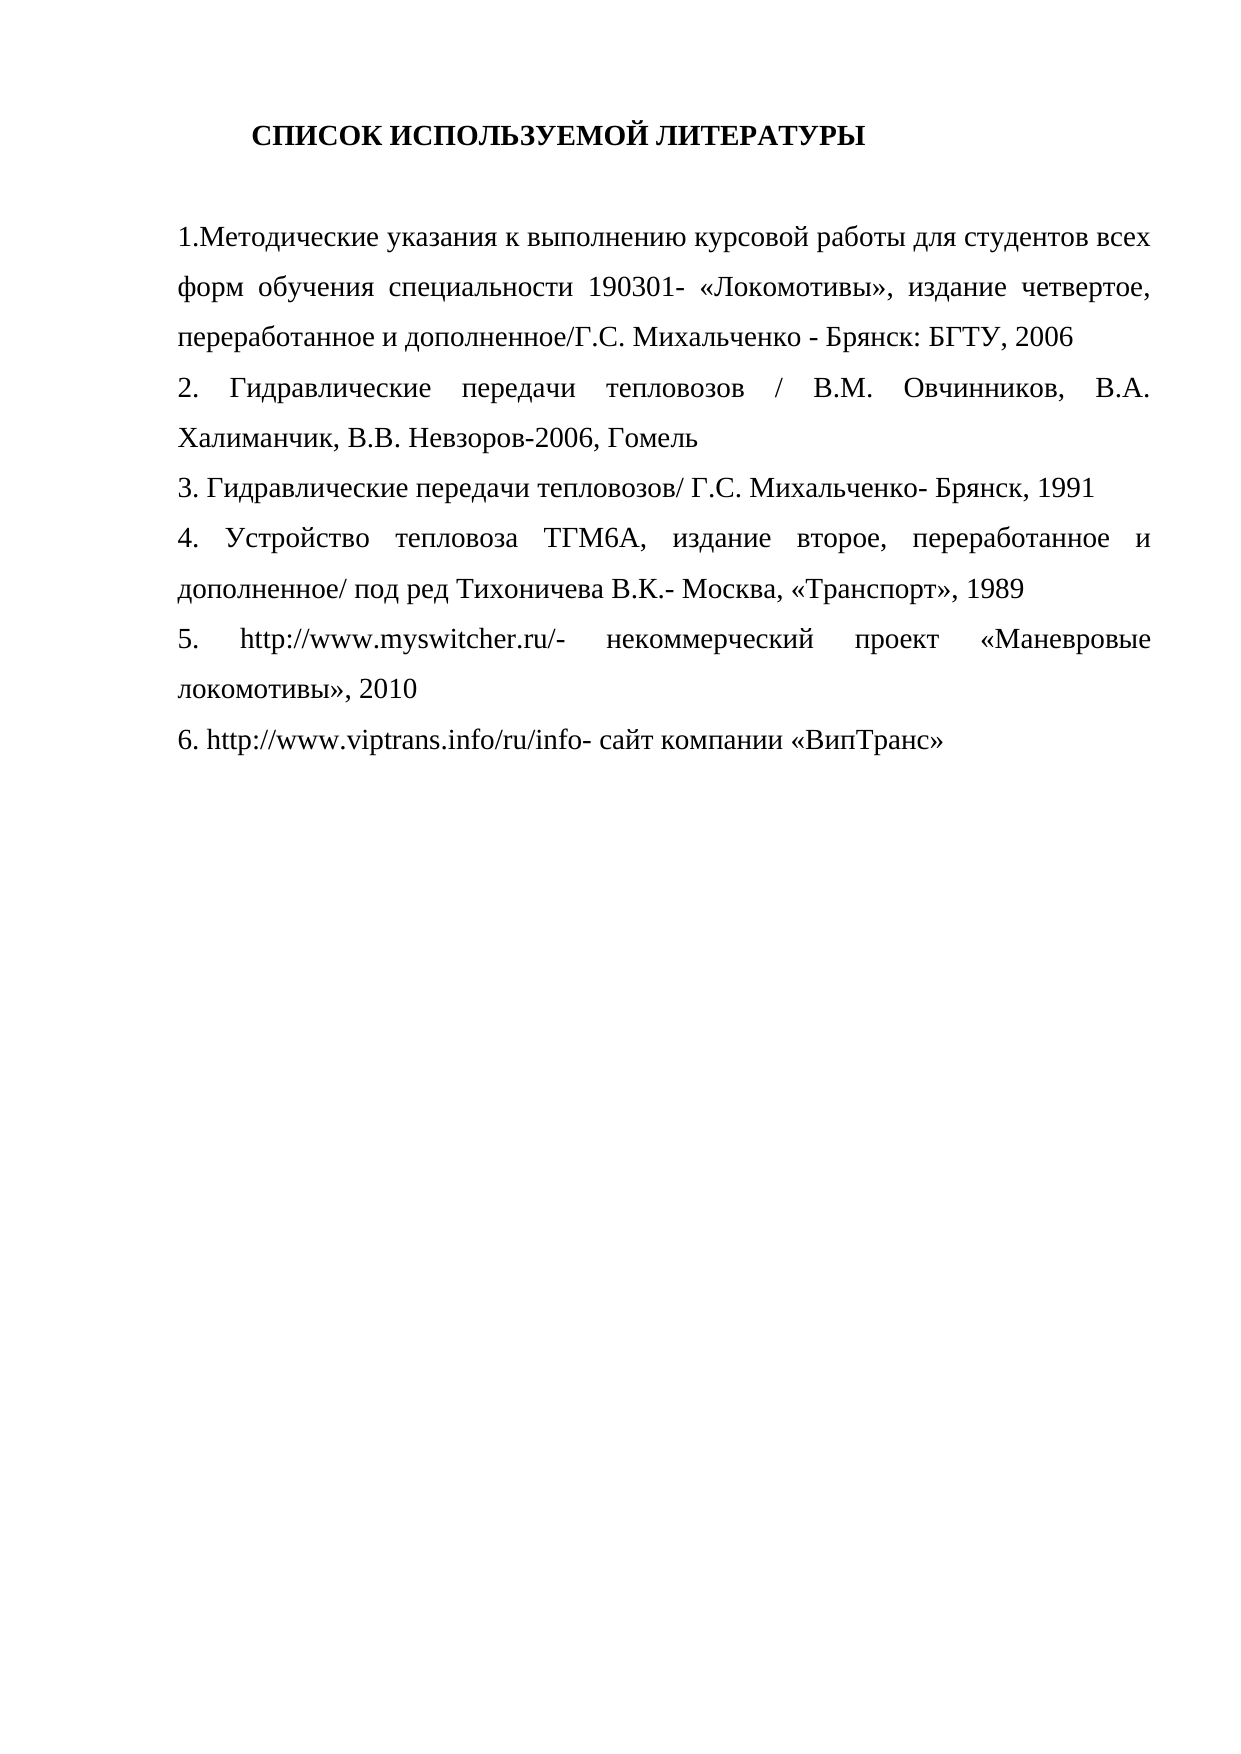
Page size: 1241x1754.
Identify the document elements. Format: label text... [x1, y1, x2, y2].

text 2. Гидравлические передачи тепловозов / В.М. Овчинников, В.А. Халиманчик, В.В. Невзоров-2006, Гомель [177, 370, 1152, 453]
text 5. http://www.myswitcher.ru/- некоммерческий проект «Маневровые локомотивы», 2010 [177, 621, 1152, 705]
text 3. Гидравлические передачи тепловозов/ Г.С. Михальченко- Брянск, 1991 [177, 470, 1152, 504]
text 4. Устройство тепловоза ТГМ6А, издание второе, переработанное и дополненное/ под ред Тихоничева В.К.- Москва, «Транспорт», 1989 [177, 521, 1152, 604]
text 6. http://www.viptrans.info/ru/info- сайт компании «ВипТранс» [177, 722, 1152, 755]
text СПИСОК ИСПОЛЬЗУЕМОЙ ЛИТЕРАТУРЫ [177, 118, 1152, 152]
text 1.Методические указания к выполнению курсовой работы для студентов всех форм обучения специальности 190301- «Локомотивы», издание четвертое, переработанное и дополненное/Г.С. Михальченко - Брянск: БГТУ, 2006 [177, 219, 1152, 353]
